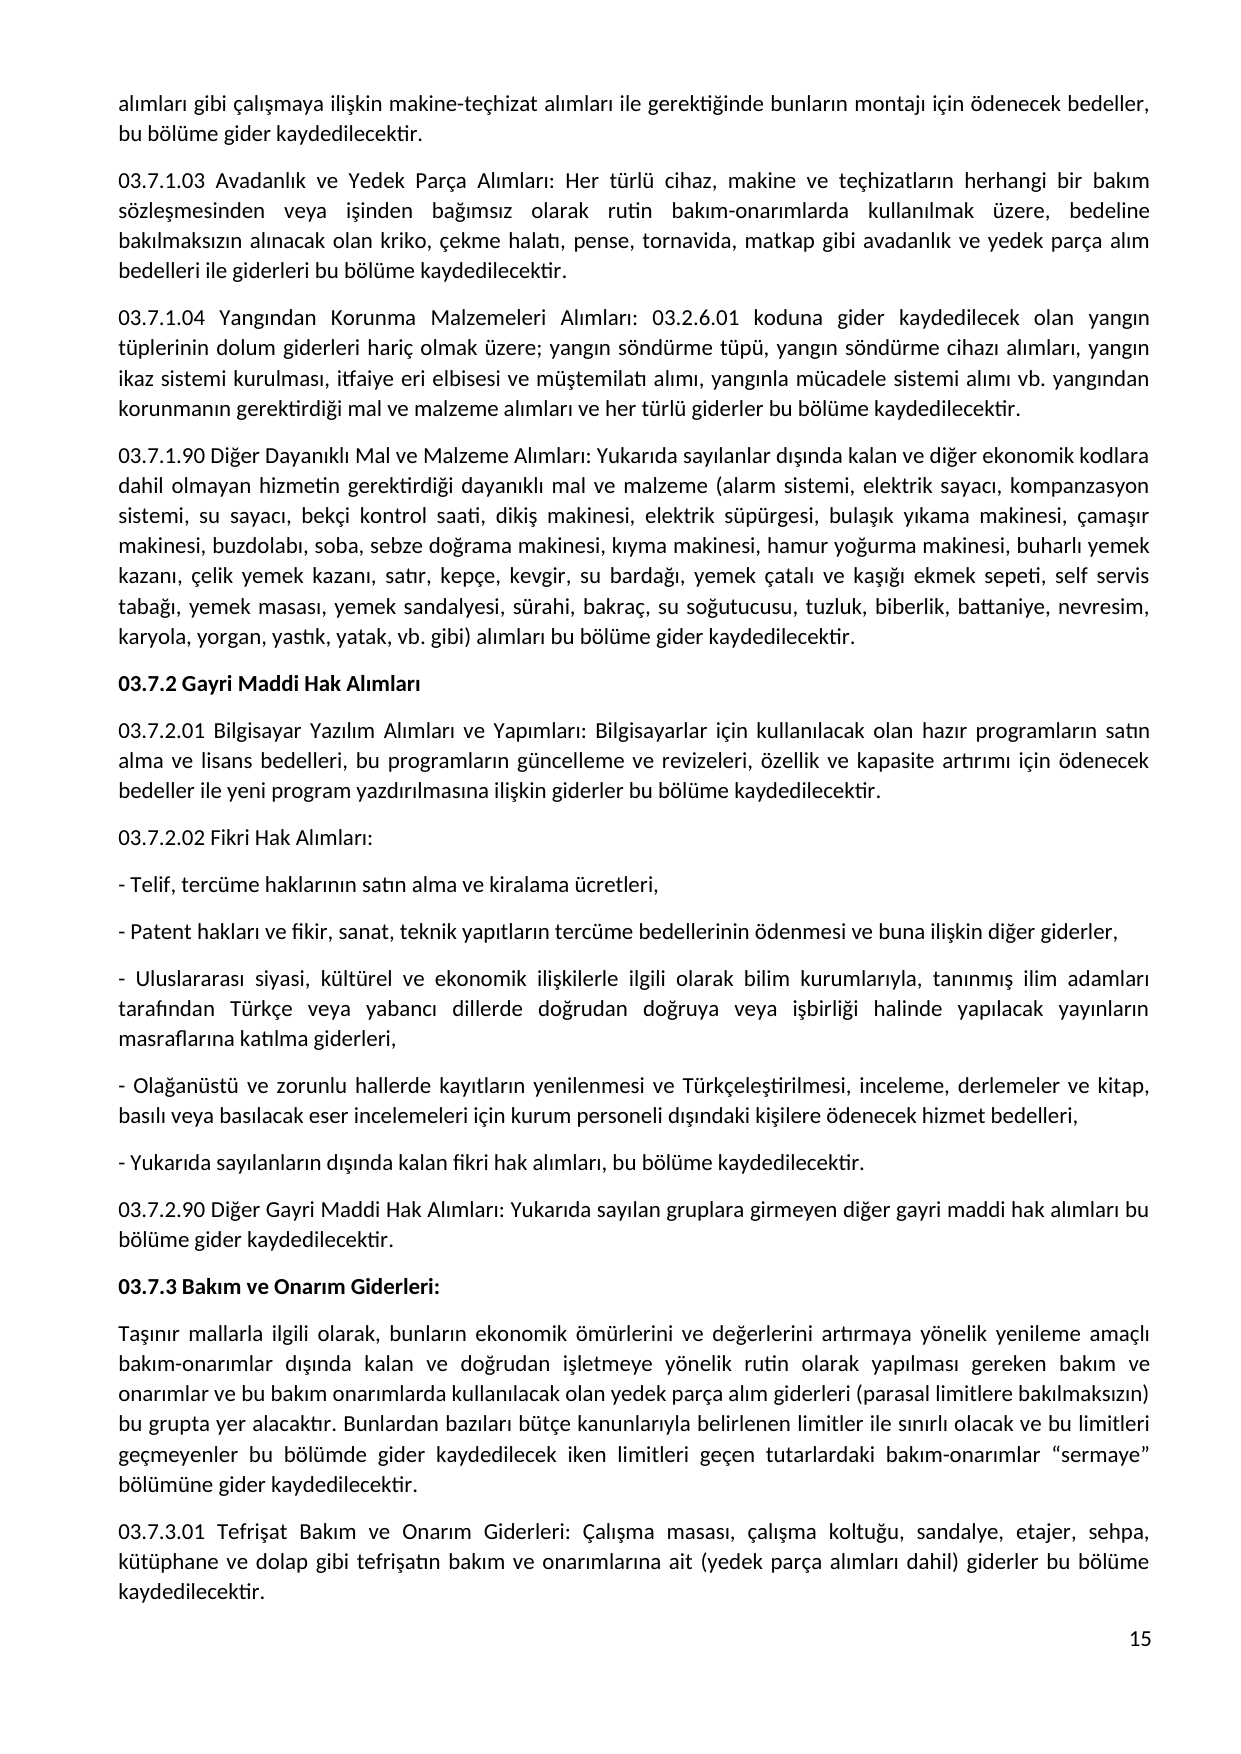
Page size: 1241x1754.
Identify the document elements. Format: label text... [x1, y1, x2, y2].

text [118, 89, 1152, 147]
text 03.7.2.01 Bilgisayar Yazılım Alımları ve Yapımları: Bilgisayarlar için kullanılacak olan hazır programların satın alma ve lisans bedelleri, bu programların güncelleme ve revizeleri, özellik ve kapasite artırımı için ödenecek bedeller ile yeni program yazdırılmasına ilişkin giderler bu bölüme kaydedilecektir. [118, 716, 1152, 804]
text Taşınır mallarla ilgili olarak, bunların ekonomik ömürlerini ve değerlerini artırmaya yönelik yenileme amaçlı bakım-onarımlar dışında kalan ve doğrudan işletmeye yönelik rutin olarak yapılması gereken bakım ve onarımlar ve bu bakım onarımlarda kullanılacak olan yedek parça alım giderleri (parasal limitlere bakılmaksızın) bu grupta yer alacaktır. Bunlardan bazıları bütçe kanunlarıyla belirlenen limitler ile sınırlı olacak ve bu limitleri geçmeyenler bu bölümde gider kaydedilecek iken limitleri geçen tutarlardaki bakım-onarımlar “sermaye” bölümüne gider kaydedilecektir. [118, 1319, 1152, 1498]
text 03.7.3.01 Tefrişat Bakım ve Onarım Giderleri: Çalışma masası, çalışma koltuğu, sandalye, etajer, sehpa, kütüphane ve dolap gibi tefrişatın bakım ve onarımlarına ait (yedek parça alımları dahil) giderler bu bölüme kaydedilecektir. [118, 1517, 1152, 1605]
text 03.7.1.03 Avadanlık ve Yedek Parça Alımları: Her türlü cihaz, makine ve teçhizatların herhangi bir bakım sözleşmesinden veya işinden bağımsız olarak rutin bakım-onarımlarda kullanılmak üzere, bedeline bakılmaksızın alınacak olan kriko, çekme halatı, pense, tornavida, matkap gibi avadanlık ve yedek parça alım bedelleri ile giderleri bu bölüme kaydedilecektir. [118, 166, 1152, 284]
text 03.7.2.90 Diğer Gayri Maddi Hak Alımları: Yukarıda sayılan gruplara girmeyen diğer gayri maddi hak alımları bu bölüme gider kaydedilecektir. [118, 1195, 1152, 1253]
text - Uluslararası siyasi, kültürel ve ekonomik ilişkilerle ilgili olarak bilim kurumlarıyla, tanınmış ilim adamları tarafından Türkçe veya yabancı dillerde doğrudan doğruya veya işbirliği halinde yapılacak yayınların masraflarına katılma giderleri, [118, 964, 1152, 1052]
text 03.7.2.02 Fikri Hak Alımları: [118, 823, 1152, 851]
text 03.7.1.90 Diğer Dayanıklı Mal ve Malzeme Alımları: Yukarıda sayılanlar dışında kalan ve diğer ekonomik kodlara dahil olmayan hizmetin gerektirdiği dayanıklı mal ve malzeme (alarm sistemi, elektrik sayacı, kompanzasyon sistemi, su sayacı, bekçi kontrol saati, dikiş makinesi, elektrik süpürgesi, bulaşık yıkama makinesi, çamaşır makinesi, buzdolabı, soba, sebze doğrama makinesi, kıyma makinesi, hamur yoğurma makinesi, buharlı yemek kazanı, çelik yemek kazanı, satır, kepçe, kevgir, su bardağı, yemek çatalı ve kaşığı ekmek sepeti, self servis tabağı, yemek masası, yemek sandalyesi, sürahi, bakraç, su soğutucusu, tuzluk, biberlik, battaniye, nevresim, karyola, yorgan, yastık, yatak, vb. gibi) alımları bu bölüme gider kaydedilecektir. [118, 441, 1152, 650]
text 03.7.2 Gayri Maddi Hak Alımları [118, 669, 1152, 697]
text - Telif, tercüme haklarının satın alma ve kiralama ücretleri, [118, 870, 1152, 898]
text - Patent hakları ve fikir, sanat, teknik yapıtların tercüme bedellerinin ödenmesi ve buna ilişkin diğer giderler, [118, 917, 1152, 945]
text 03.7.1.04 Yangından Korunma Malzemeleri Alımları: 03.2.6.01 koduna gider kaydedilecek olan yangın tüplerinin dolum giderleri hariç olmak üzere; yangın söndürme tüpü, yangın söndürme cihazı alımları, yangın ikaz sistemi kurulması, itfaiye eri elbisesi ve müştemilatı alımı, yangınla mücadele sistemi alımı vb. yangından korunmanın gerektirdiği mal ve malzeme alımları ve her türlü giderler bu bölüme kaydedilecektir. [118, 303, 1152, 422]
text 03.7.3 Bakım ve Onarım Giderleri: [118, 1272, 1152, 1300]
text - Olağanüstü ve zorunlu hallerde kayıtların yenilenmesi ve Türkçeleştirilmesi, inceleme, derlemeler ve kitap, basılı veya basılacak eser incelemeleri için kurum personeli dışındaki kişilere ödenecek hizmet bedelleri, [118, 1071, 1152, 1129]
text - Yukarıda sayılanların dışında kalan fikri hak alımları, bu bölüme kaydedilecektir. [118, 1148, 1152, 1176]
